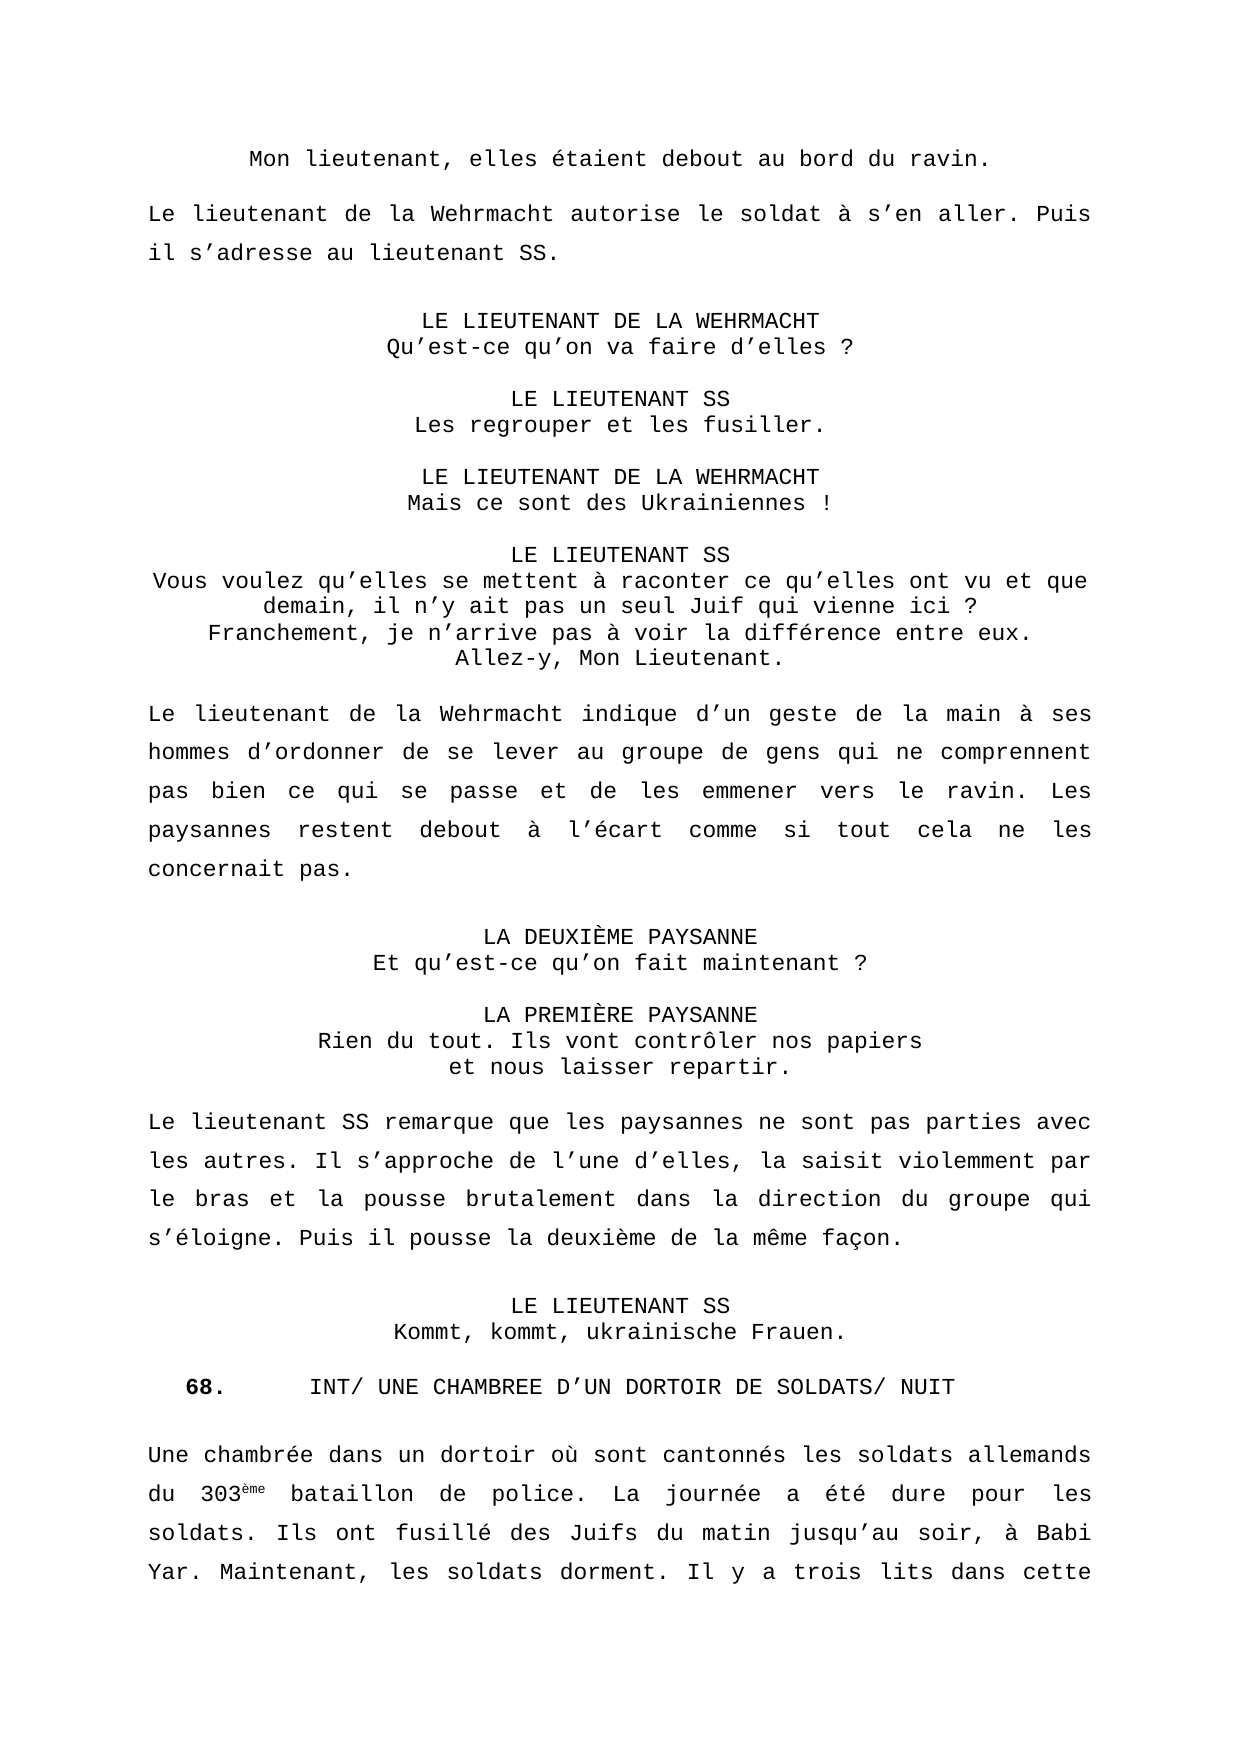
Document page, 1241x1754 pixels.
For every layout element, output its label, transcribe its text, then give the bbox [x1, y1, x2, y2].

text LE LIEUTENANT SS [148, 543, 1093, 569]
text LE LIEUTENANT SS [148, 387, 1093, 413]
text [148, 1444, 1093, 1586]
text LE LIEUTENANT DE LA WEHRMACHT [148, 309, 1093, 336]
text et nous laisser repartir. [148, 1055, 1093, 1081]
text Vous voulez qu’elles se mettent à raconter ce qu’elles ont vu et que demain, il n’y ait pas un seul Juif qui vienne ici ? [148, 569, 1093, 621]
text LA PREMIÈRE PAYSANNE [148, 1003, 1093, 1029]
text Le lieutenant de la Wehrmacht autorise le soldat à s’en aller. Puis il s’adresse au lieutenant SS. [148, 203, 1093, 267]
text Franchement, je n’arrive pas à voir la différence entre eux. [148, 621, 1093, 647]
text Mon lieutenant, elles étaient debout au bord du ravin. [148, 148, 1093, 173]
text Et qu’est-ce qu’on fait maintenant ? [148, 951, 1093, 977]
text Qu’est-ce qu’on va faire d’elles ? [148, 336, 1093, 361]
text LE LIEUTENANT SS [148, 1295, 1093, 1321]
list INT/ UNE CHAMBREE D’UN DORTOIR DE SOLDATS/ NUIT [185, 1376, 1093, 1402]
text Le lieutenant de la Wehrmacht indique d’un geste de la main à ses hommes d’ordonner de se lever au groupe de gens qui ne comprennent pas bien ce qui se passe et de les emmener vers le ravin. Les paysannes restent debout à l’écart comme si tout cela ne les concernait pas. [148, 702, 1093, 883]
text LA DEUXIÈME PAYSANNE [148, 925, 1093, 951]
text Kommt, kommt, ukrainische Frauen. [148, 1321, 1093, 1347]
text Mais ce sont des Ukrainiennes ! [148, 491, 1093, 517]
text Allez-y, Mon Lieutenant. [148, 647, 1093, 673]
text LE LIEUTENANT DE LA WEHRMACHT [148, 465, 1093, 491]
text Les regrouper et les fusiller. [148, 413, 1093, 439]
text Rien du tout. Ils vont contrôler nos papiers [148, 1029, 1093, 1055]
text Le lieutenant SS remarque que les paysannes ne sont pas parties avec les autres. Il s’approche de l’une d’elles, la saisit violemment par le bras et la pousse brutalement dans la direction du groupe qui s’éloigne. Puis il pousse la deuxième de la même façon. [148, 1110, 1093, 1253]
